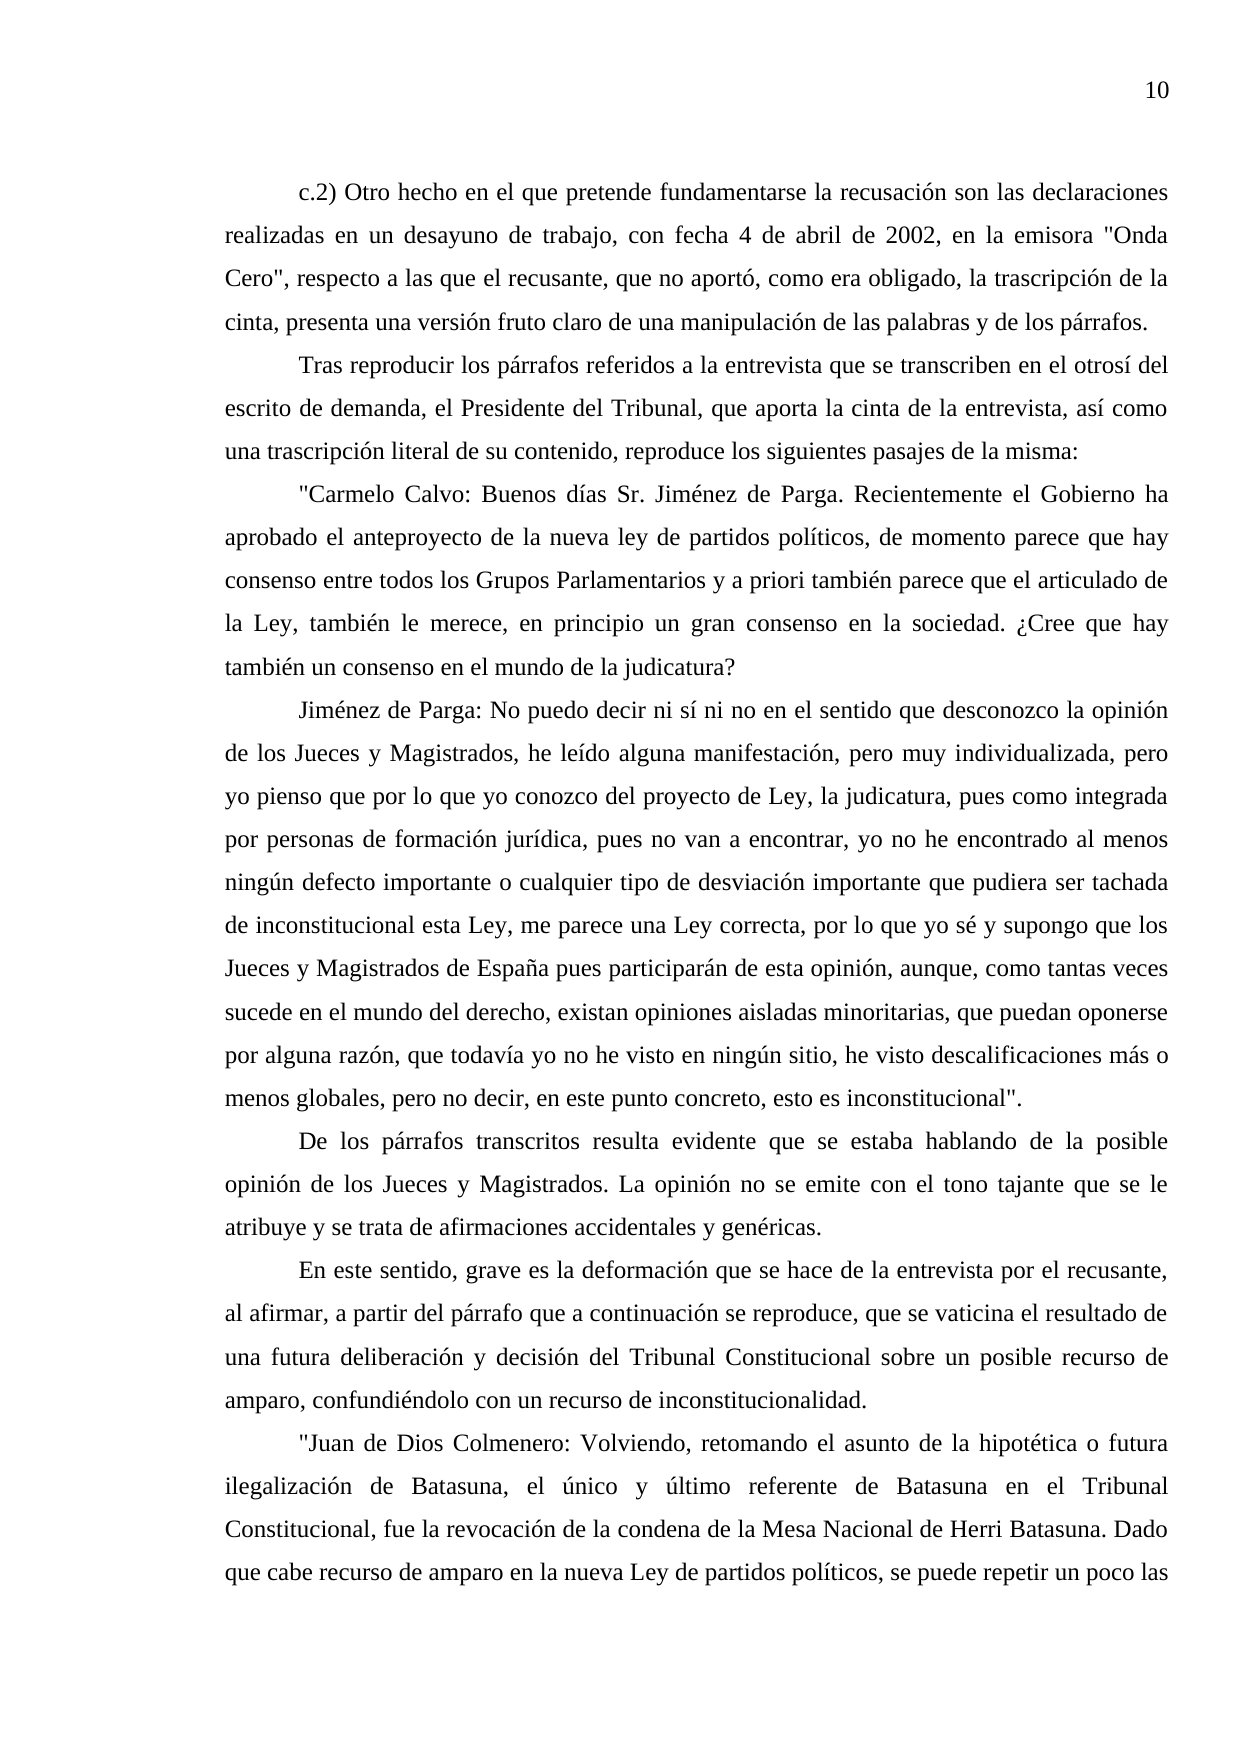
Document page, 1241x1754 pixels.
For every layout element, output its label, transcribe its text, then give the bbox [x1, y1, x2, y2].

text De los párrafos transcritos resulta evidente que se estaba hablando de la posible opinión de los Jueces y Magistrados. La opinión no se emite con el tono tajante que se le atribuye y se trata de afirmaciones accidentales y genéricas. [224, 1126, 1169, 1241]
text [224, 1428, 1169, 1586]
text En este sentido, grave es la deformación que se hace de la entrevista por el recusante, al afirmar, a partir del párrafo que a continuación se reproduce, que se vaticina el resultado de una futura deliberación y decisión del Tribunal Constitucional sobre un posible recurso de amparo, confundiéndolo con un recurso de inconstitucionalidad. [224, 1255, 1169, 1413]
text Tras reproducir los párrafos referidos a la entrevista que se transcriben en el otrosí del escrito de demanda, el Presidente del Tribunal, que aporta la cinta de la entrevista, así como una trascripción literal de su contenido, reproduce los siguientes pasajes de la misma: [224, 350, 1169, 465]
text "Carmelo Calvo: Buenos días Sr. Jiménez de Parga. Recientemente el Gobierno ha aprobado el anteproyecto de la nueva ley de partidos políticos, de momento parece que hay consenso entre todos los Grupos Parlamentarios y a priori también parece que el articulado de la Ley, también le merece, en principio un gran consenso en la sociedad. ¿Cree que hay también un consenso en el mundo de la judicatura? [224, 479, 1169, 680]
text c.2) Otro hecho en el que pretende fundamentarse la recusación son las declaraciones realizadas en un desayuno de trabajo, con fecha 4 de abril de 2002, en la emisora "Onda Cero", respecto a las que el recusante, que no aportó, como era obligado, la trascripción de la cinta, presenta una versión fruto claro de una manipulación de las palabras y de los párrafos. [224, 177, 1169, 335]
text Jiménez de Parga: No puedo decir ni sí ni no en el sentido que desconozco la opinión de los Jueces y Magistrados, he leído alguna manifestación, pero muy individualizada, pero yo pienso que por lo que yo conozco del proyecto de Ley, la judicatura, pues como integrada por personas de formación jurídica, pues no van a encontrar, yo no he encontrado al menos ningún defecto importante o cualquier tipo de desviación importante que pudiera ser tachada de inconstitucional esta Ley, me parece una Ley correcta, por lo que yo sé y supongo que los Jueces y Magistrados de España pues participarán de esta opinión, aunque, como tantas veces sucede en el mundo del derecho, existan opiniones aisladas minoritarias, que puedan oponerse por alguna razón, que todavía yo no he visto en ningún sitio, he visto descalificaciones más o menos globales, pero no decir, en este punto concreto, esto es inconstitucional". [224, 695, 1169, 1112]
